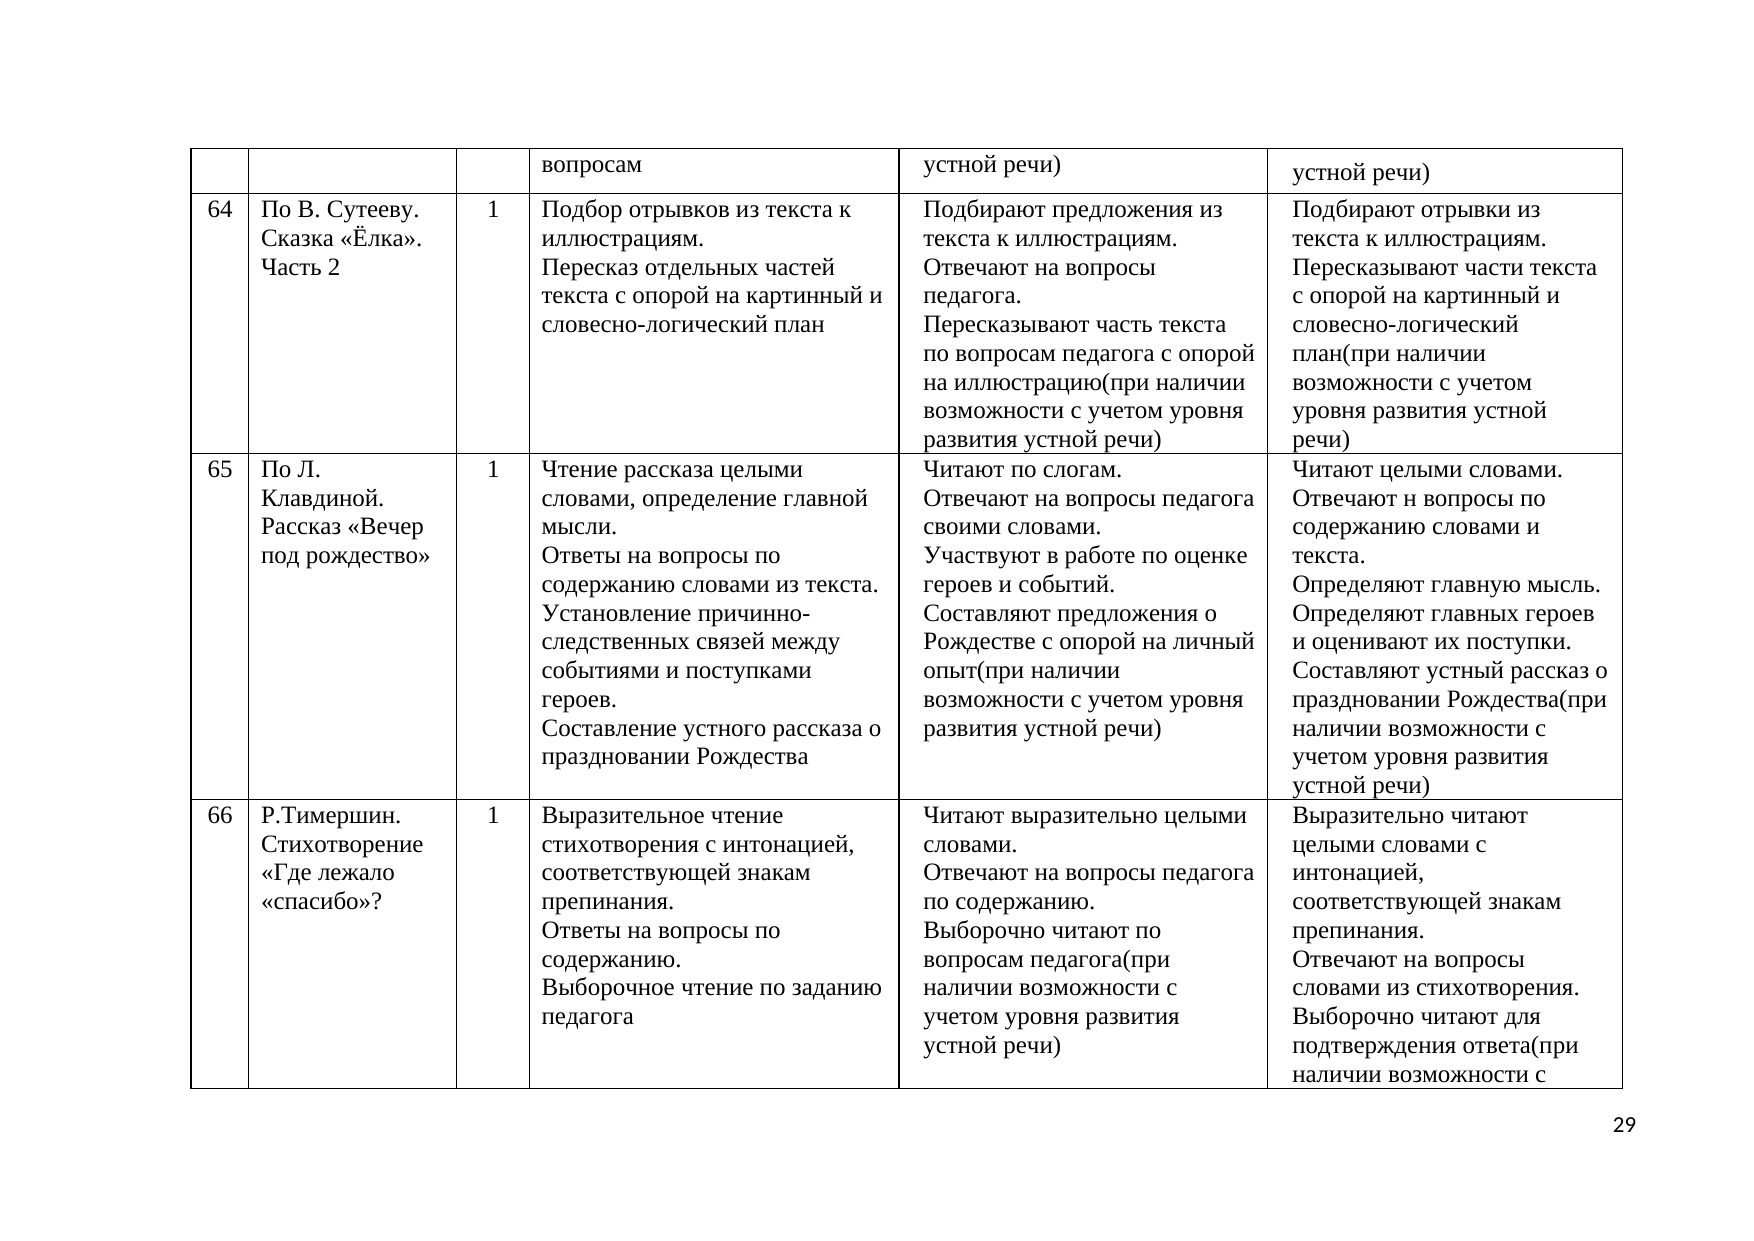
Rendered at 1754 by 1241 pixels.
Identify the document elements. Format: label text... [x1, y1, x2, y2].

table_cell 1 [457, 454, 529, 799]
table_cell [530, 149, 898, 193]
table_cell По В. Сутееву. Сказка «Ёлка». Часть 2 [249, 194, 456, 453]
table_cell 1 [457, 194, 529, 453]
table_cell 63 [192, 149, 248, 193]
table_cell Подбирают отрывки из текста к иллюстрациям. Пересказывают части текста с опорой на картинный и словесно-логический план(при наличии возможности с учетом уровня развития устной речи) [1268, 194, 1622, 453]
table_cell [1268, 800, 1622, 1087]
table_cell 1 [457, 800, 529, 1087]
table_cell 64 [192, 194, 248, 453]
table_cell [900, 149, 1267, 193]
table_cell 66 [192, 800, 248, 1087]
table_cell 65 [192, 454, 248, 799]
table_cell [1268, 149, 1622, 193]
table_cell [249, 149, 456, 193]
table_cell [530, 800, 898, 1087]
table_cell По Л. Клавдиной. Рассказ «Вечер под рождество» [249, 454, 456, 799]
table_cell Подбор отрывков из текста к иллюстрациям. Пересказ отдельных частей текста с опорой на картинный и словесно-логический план [530, 194, 898, 453]
table_cell 1 [457, 149, 529, 193]
table_cell Читают по слогам. Отвечают на вопросы педагога своими словами. Участвуют в работе по оценке героев и событий. Составляют предложения о Рождестве с опорой на личный опыт(при наличии возможности с учетом уровня развития устной речи) [900, 454, 1267, 799]
table_cell Чтение рассказа целыми словами, определение главной мысли. Ответы на вопросы по содержанию словами из текста. Установление причинно-следственных связей между событиями и поступками героев. Составление устного рассказа о праздновании Рождества [530, 454, 898, 799]
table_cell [249, 800, 456, 1087]
table_cell Читают целыми словами. Отвечают н вопросы по содержанию словами и текста. Определяют главную мысль. Определяют главных героев и оценивают их поступки. Составляют устный рассказ о праздновании Рождества(при наличии возможности с учетом уровня развития устной речи) [1268, 454, 1622, 799]
table_cell Подбирают предложения из текста к иллюстрациям. Отвечают на вопросы педагога. Пересказывают часть текста по вопросам педагога с опорой на иллюстрацию(при наличии возможности с учетом уровня развития устной речи) [900, 194, 1267, 453]
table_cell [900, 800, 1267, 1087]
